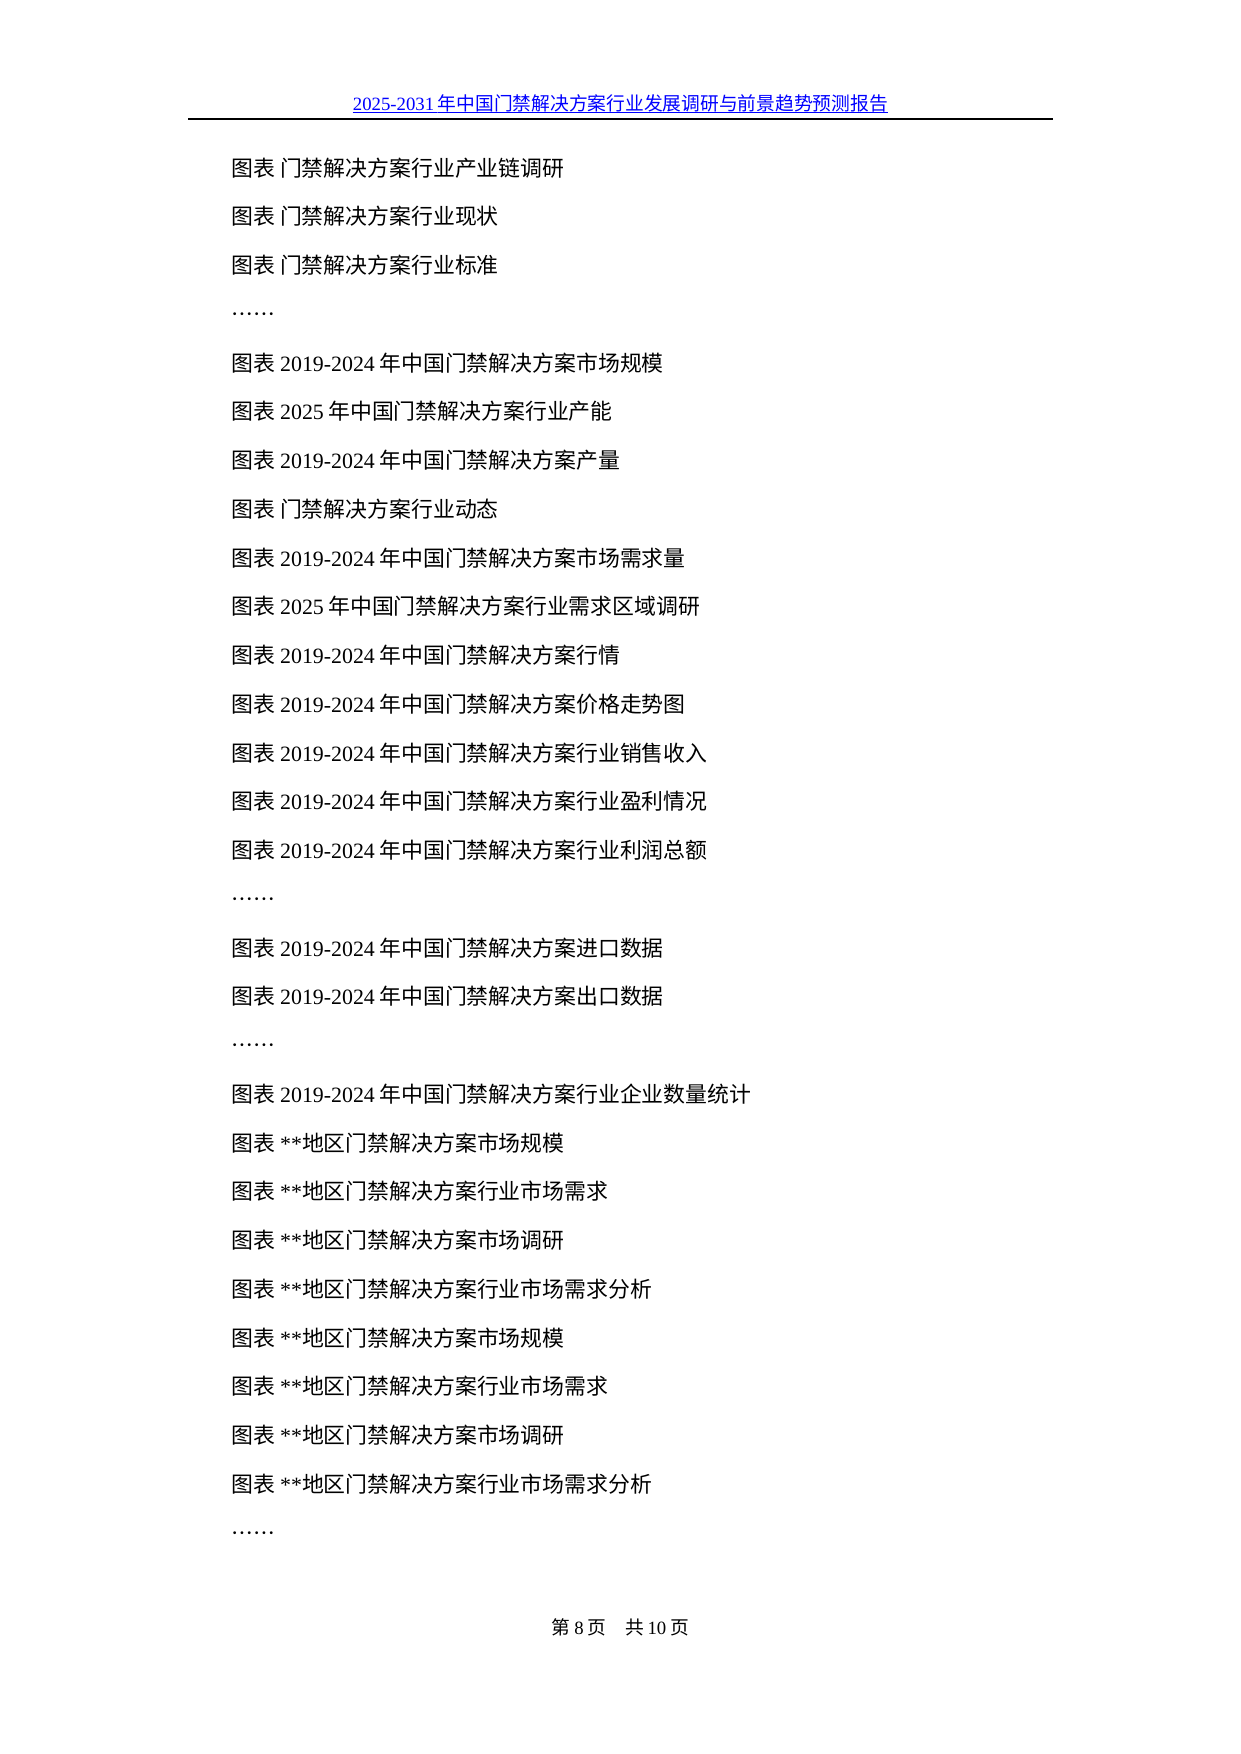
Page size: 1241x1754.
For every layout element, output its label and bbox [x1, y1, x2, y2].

text [187, 150, 1053, 1548]
